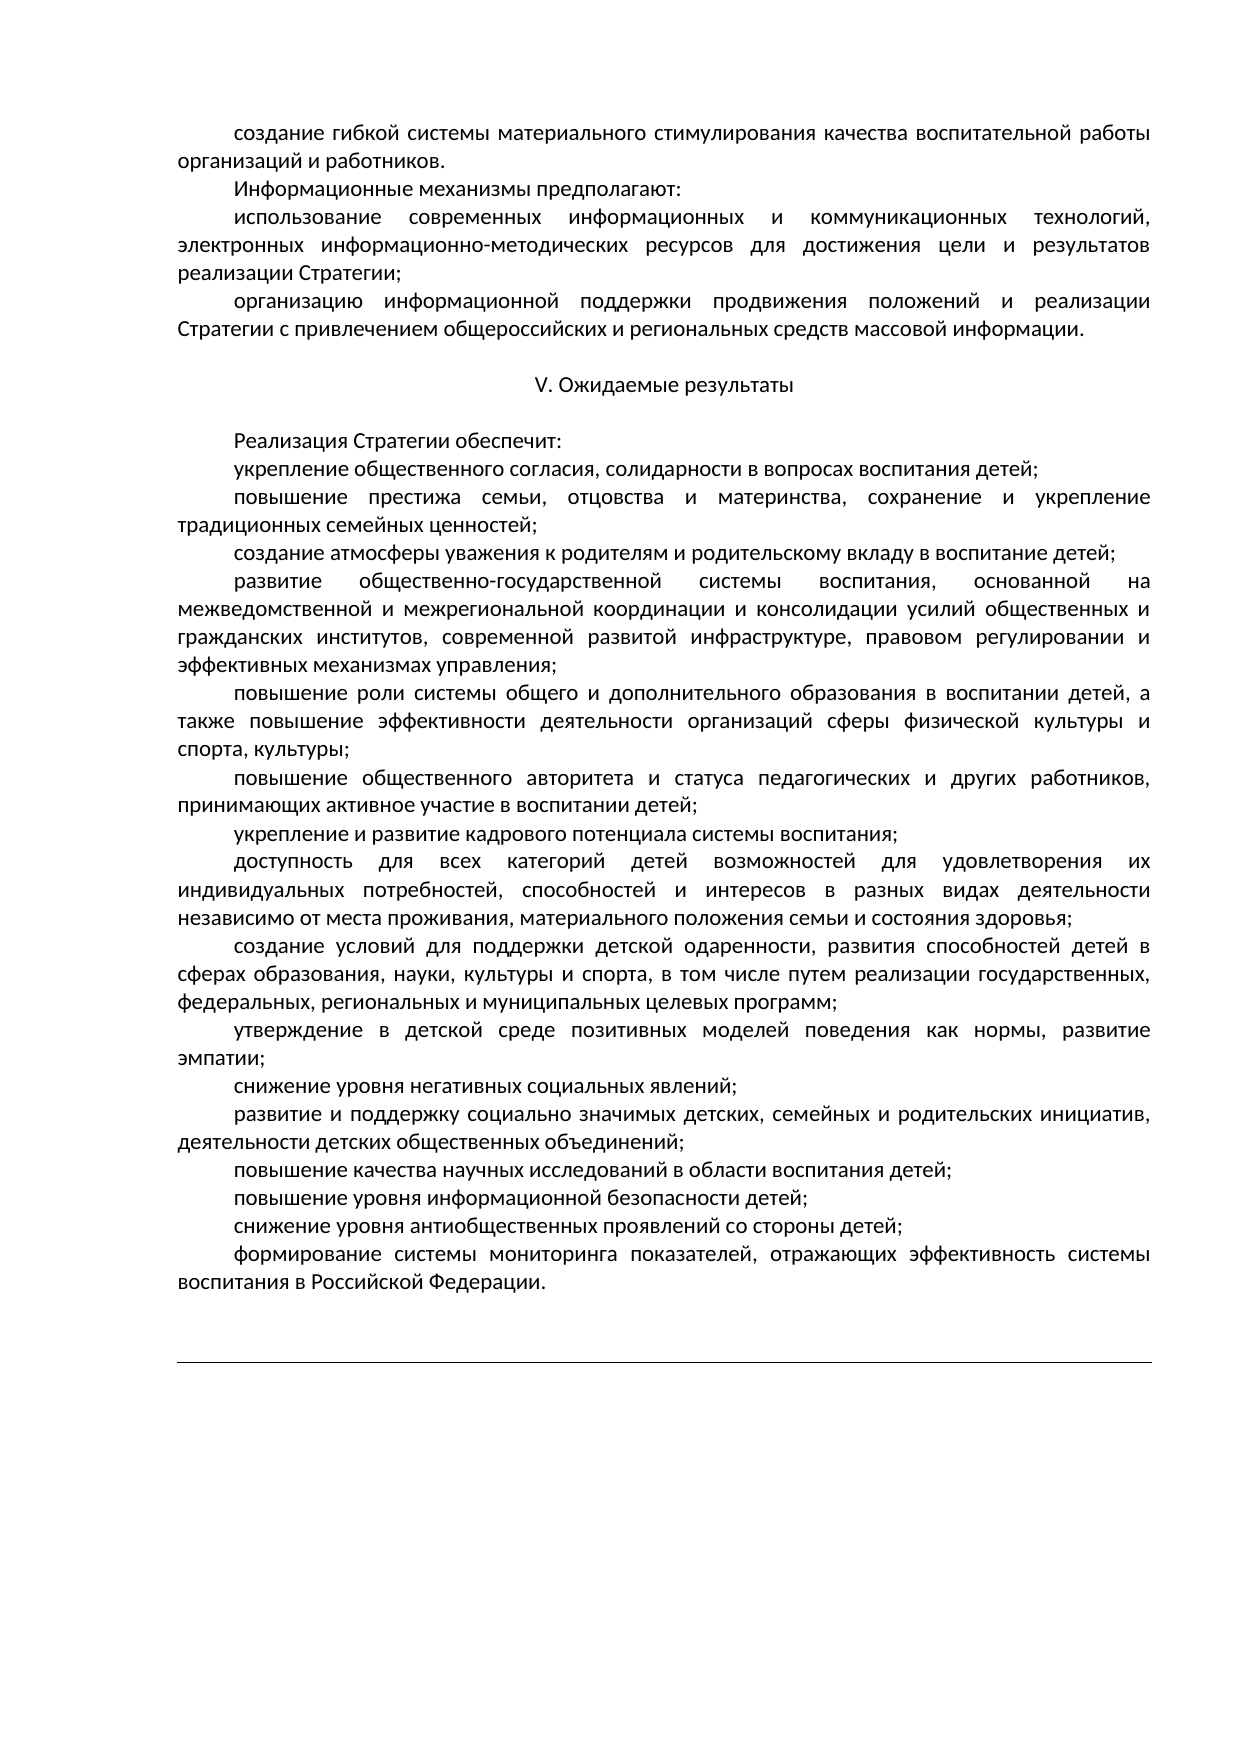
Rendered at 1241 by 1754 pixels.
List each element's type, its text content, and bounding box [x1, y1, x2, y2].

text формирование системы мониторинга показателей, отражающих эффективность системы воспитания в Российской Федерации. [177, 1239, 1152, 1295]
text создание атмосферы уважения к родителям и родительскому вкладу в воспитание детей; [177, 538, 1152, 566]
text укрепление общественного согласия, солидарности в вопросах воспитания детей; [177, 454, 1152, 482]
text укрепление и развитие кадрового потенциала системы воспитания; [177, 819, 1152, 847]
text V. Ожидаемые результаты [177, 370, 1152, 398]
text Информационные механизмы предполагают: [177, 174, 1152, 202]
text развитие общественно-государственной системы воспитания, основанной на межведомственной и межрегиональной координации и консолидации усилий общественных и гражданских институтов, современной развитой инфраструктуре, правовом регулировании и эффективных механизмах управления; [177, 566, 1152, 678]
text повышение общественного авторитета и статуса педагогических и других работников, принимающих активное участие в воспитании детей; [177, 763, 1152, 819]
text снижение уровня антиобщественных проявлений со стороны детей; [177, 1211, 1152, 1239]
text организацию информационной поддержки продвижения положений и реализации Стратегии с привлечением общероссийских и региональных средств массовой информации. [177, 286, 1152, 342]
text повышение качества научных исследований в области воспитания детей; [177, 1155, 1152, 1183]
text повышение уровня информационной безопасности детей; [177, 1183, 1152, 1211]
text создание гибкой системы материального стимулирования качества воспитательной работы организаций и работников. [177, 118, 1152, 174]
text Реализация Стратегии обеспечит: [177, 426, 1152, 454]
text снижение уровня негативных социальных явлений; [177, 1071, 1152, 1099]
text создание условий для поддержки детской одаренности, развития способностей детей в сферах образования, науки, культуры и спорта, в том числе путем реализации государственных, федеральных, региональных и муниципальных целевых программ; [177, 931, 1152, 1015]
text повышение роли системы общего и дополнительного образования в воспитании детей, а также повышение эффективности деятельности организаций сферы физической культуры и спорта, культуры; [177, 678, 1152, 763]
text использование современных информационных и коммуникационных технологий, электронных информационно-методических ресурсов для достижения цели и результатов реализации Стратегии; [177, 202, 1152, 286]
text повышение престижа семьи, отцовства и материнства, сохранение и укрепление традиционных семейных ценностей; [177, 482, 1152, 538]
text развитие и поддержку социально значимых детских, семейных и родительских инициатив, деятельности детских общественных объединений; [177, 1099, 1152, 1155]
text доступность для всех категорий детей возможностей для удовлетворения их индивидуальных потребностей, способностей и интересов в разных видах деятельности независимо от места проживания, материального положения семьи и состояния здоровья; [177, 847, 1152, 931]
text утверждение в детской среде позитивных моделей поведения как нормы, развитие эмпатии; [177, 1015, 1152, 1071]
